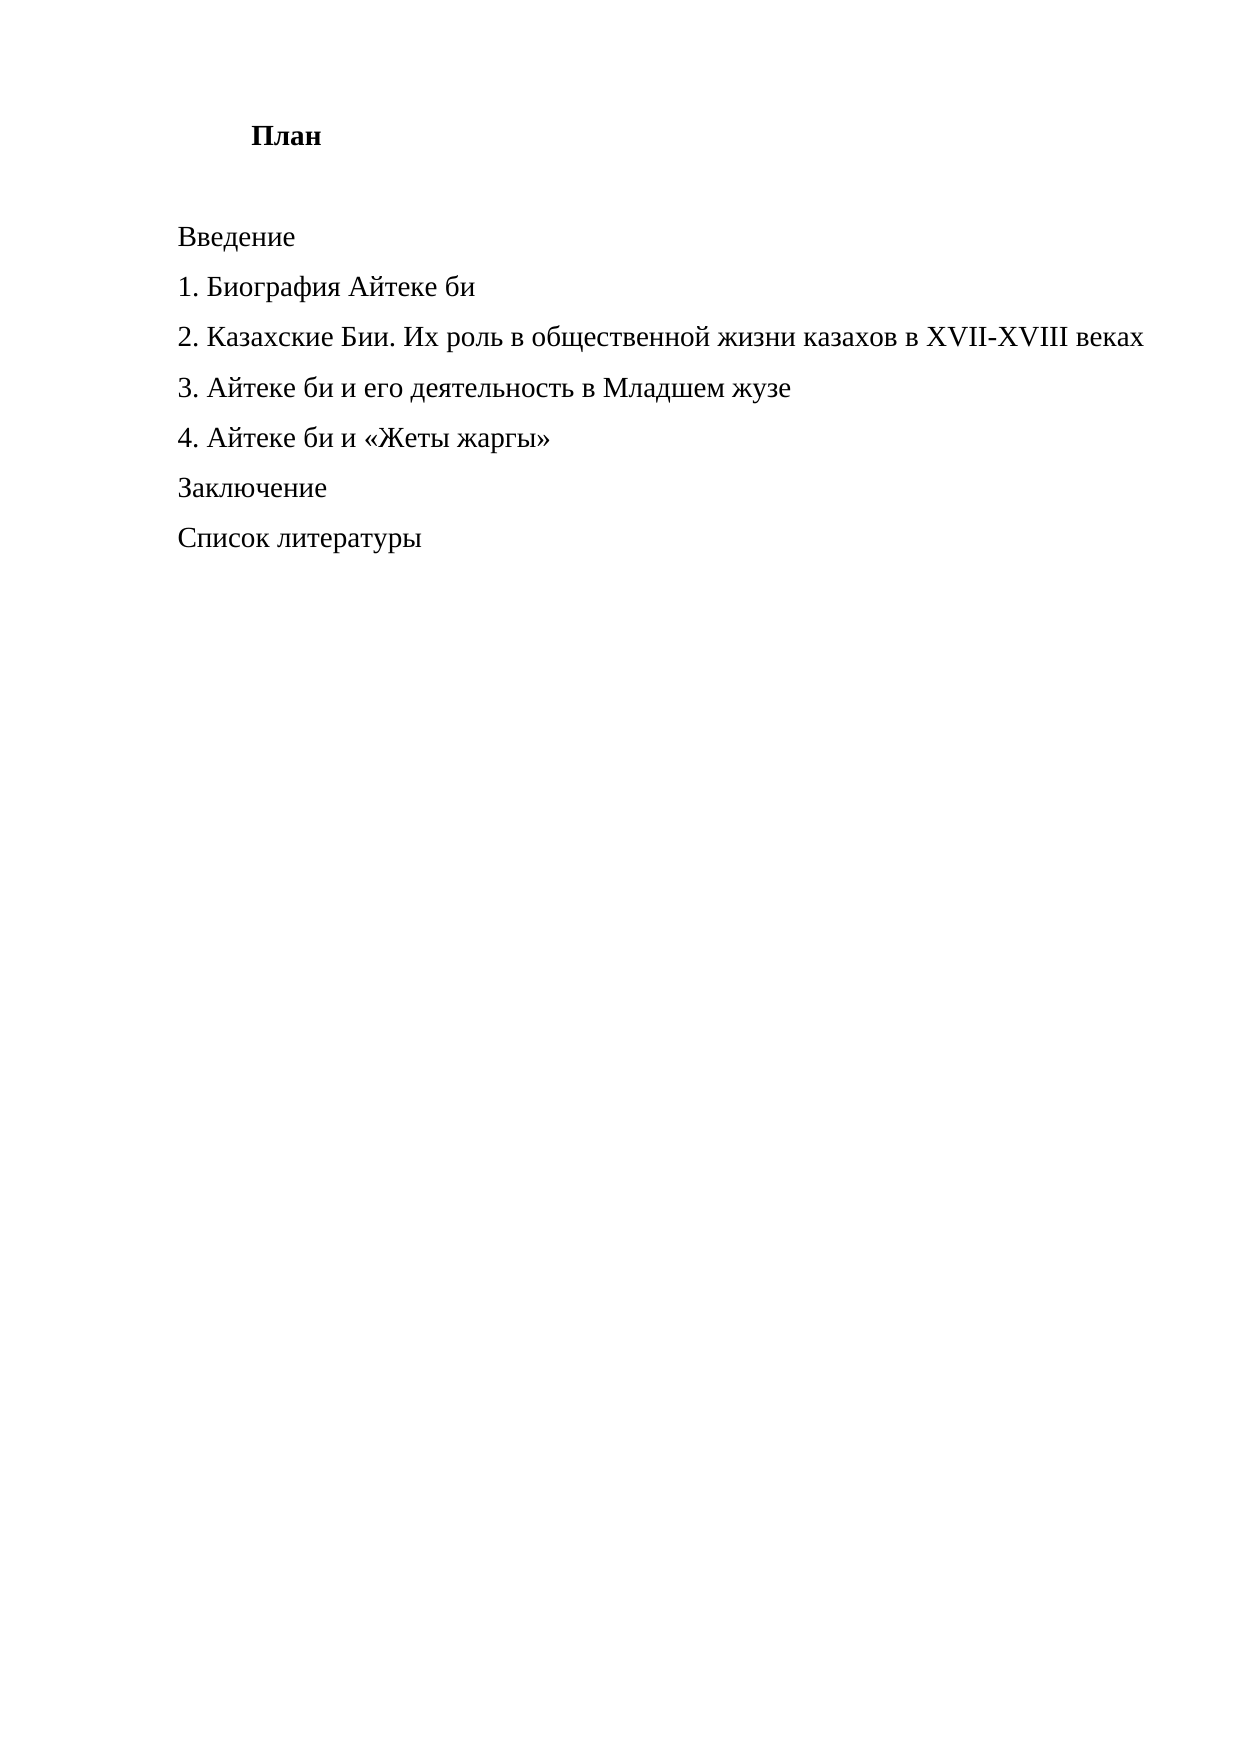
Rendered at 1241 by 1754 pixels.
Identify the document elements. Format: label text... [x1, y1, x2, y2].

text 3. Айтеке би и его деятельность в Младшем жузе [177, 370, 1152, 403]
text План [177, 118, 1152, 152]
text Заключение [177, 470, 1152, 504]
text 2. Казахские Бии. Их роль в общественной жизни казахов в XVII-XVIII веках [177, 319, 1152, 353]
text 4. Айтеке би и «Жеты жаргы» [177, 420, 1152, 453]
text Список литературы [177, 521, 1152, 554]
text Введение [177, 219, 1152, 252]
text 1. Биография Айтеке би [177, 269, 1152, 303]
